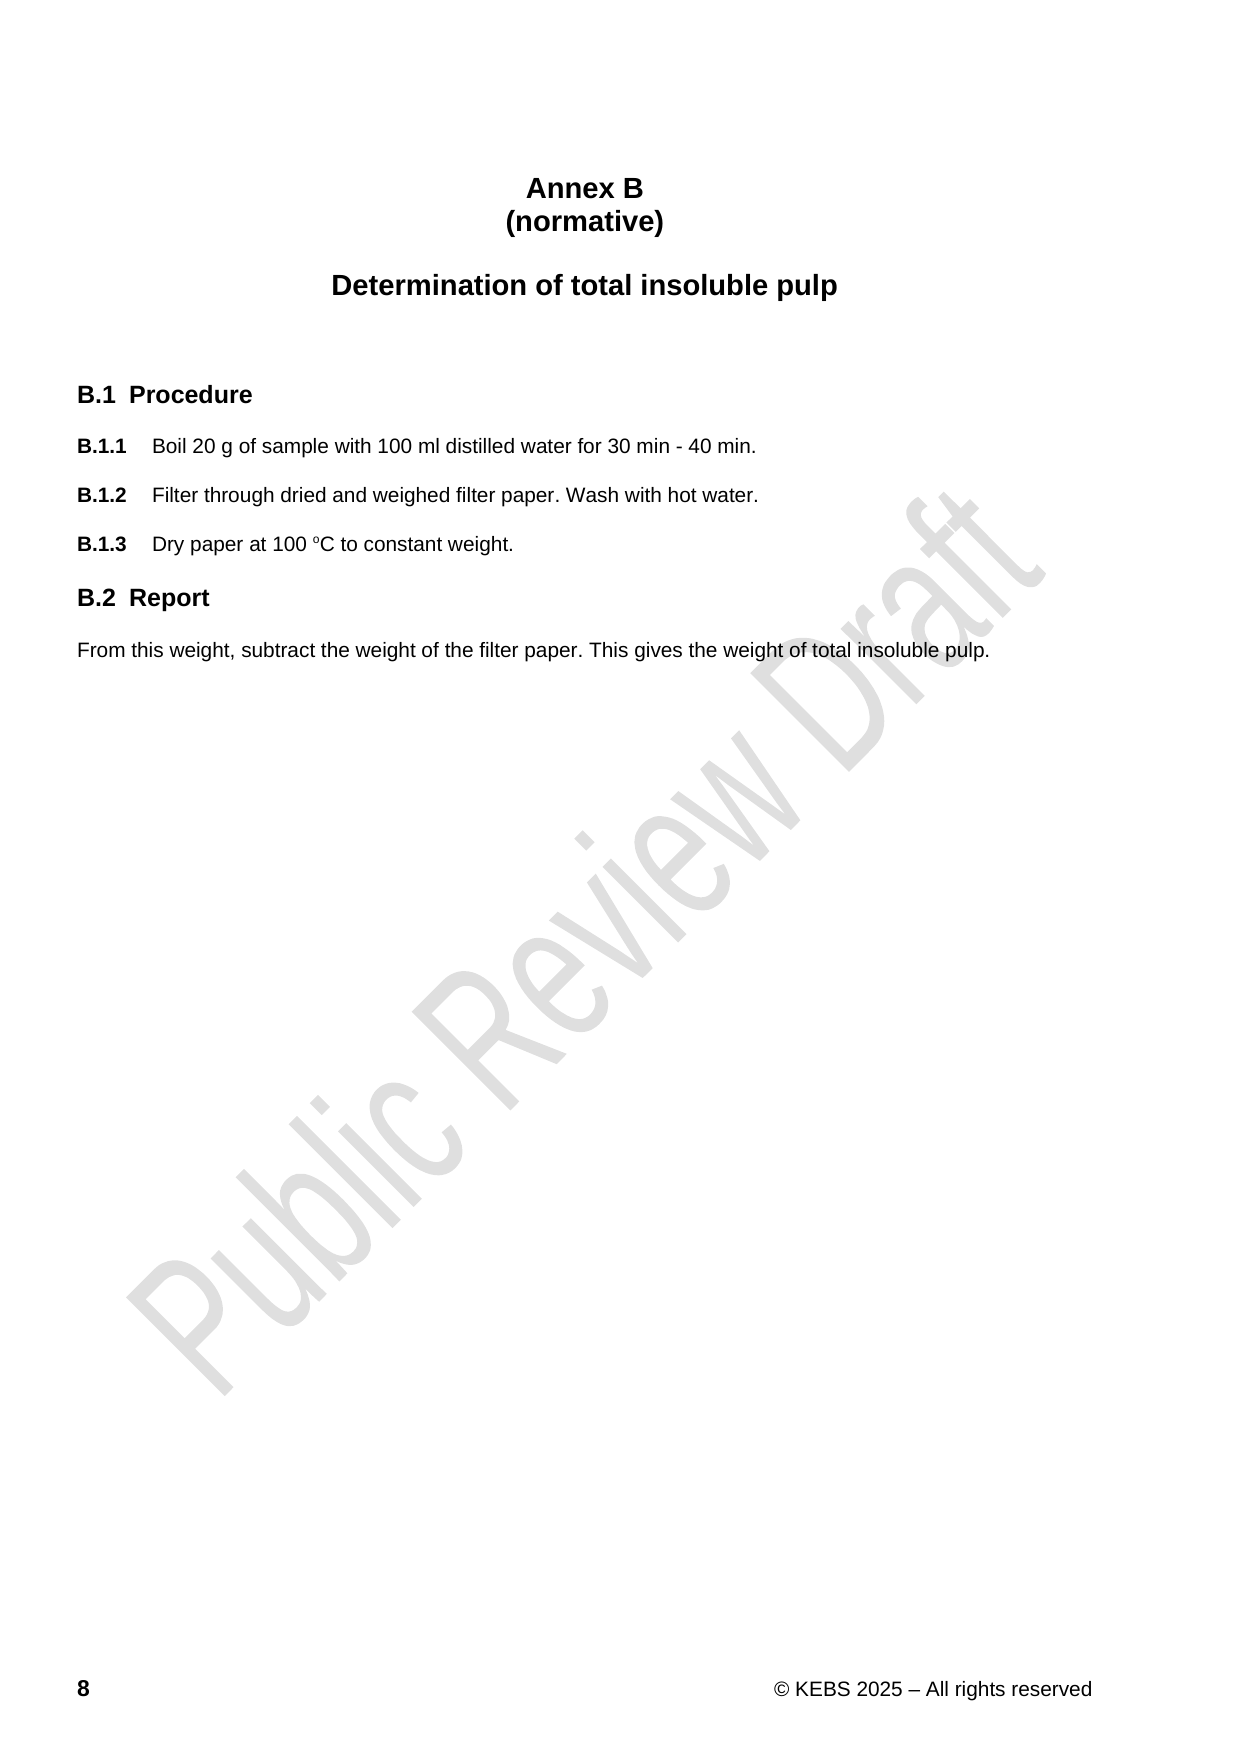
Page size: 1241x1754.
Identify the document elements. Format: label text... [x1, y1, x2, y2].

text B.1.1 Boil 20 g of sample with 100 ml distilled water for 30 min - 40 min. [77, 434, 1092, 458]
subtitle B.2 Report [77, 584, 1092, 612]
text B.1.3 Dry paper at 100 oC to constant weight. [77, 532, 1092, 556]
text B.1.2 Filter through dried and weighed filter paper. Wash with hot water. [77, 483, 1092, 507]
subtitle B.1 Procedure [77, 381, 1092, 409]
text Annex B (normative) Determination of total insoluble pulp [77, 173, 1092, 302]
text From this weight, subtract the weight of the filter paper. This gives the weight of total insoluble pulp. [77, 637, 1092, 661]
